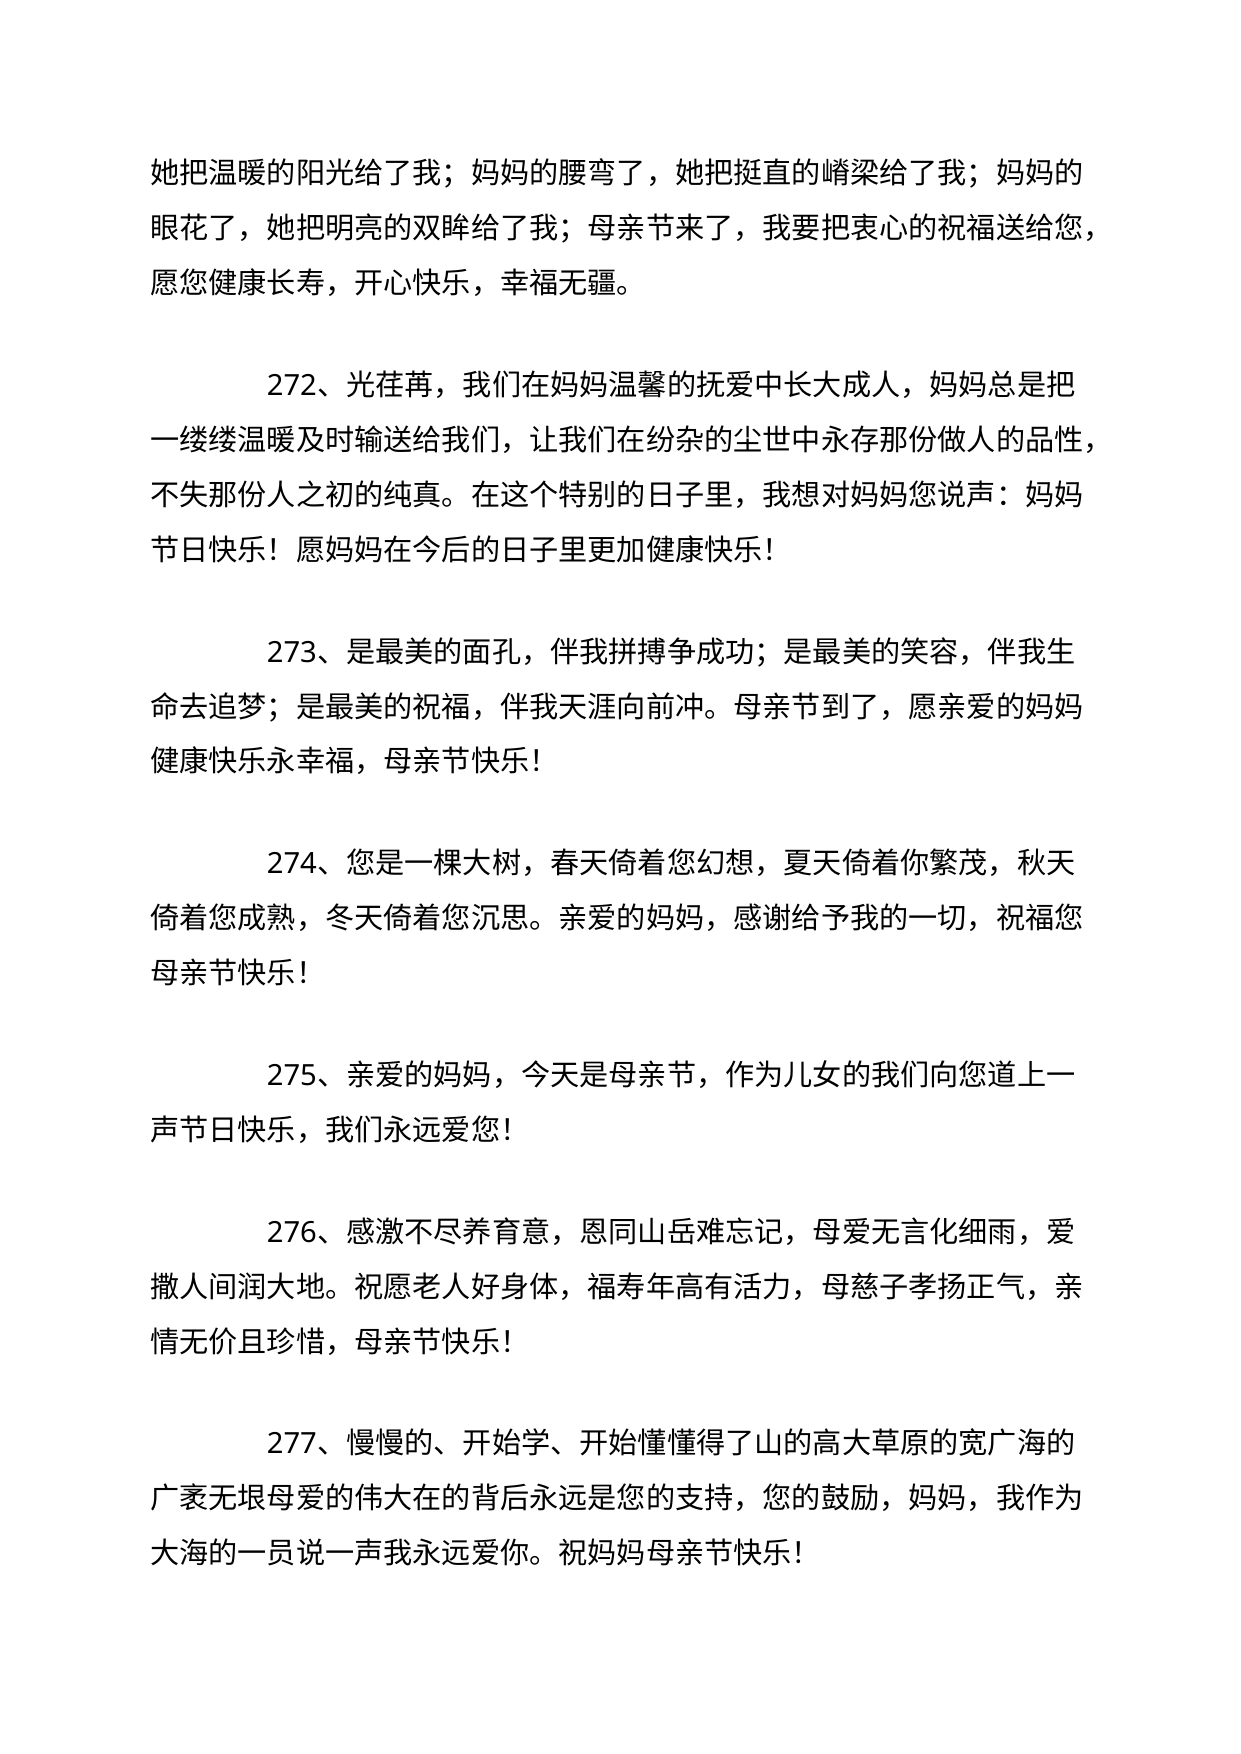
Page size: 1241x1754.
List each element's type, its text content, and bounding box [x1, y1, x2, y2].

text 276、感激不尽养育意，恩同山岳难忘记，母爱无言化细雨，爱撒人间润大地。祝愿老人好身体，福寿年高有活力，母慈子孝扬正气，亲情无价且珍惜，母亲节快乐！ [150, 1208, 1090, 1360]
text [150, 150, 1090, 302]
text 272、光荏苒，我们在妈妈温馨的抚爱中长大成人，妈妈总是把一缕缕温暖及时输送给我们，让我们在纷杂的尘世中永存那份做人的品性，不失那份人之初的纯真。在这个特别的日子里，我想对妈妈您说声：妈妈节日快乐！愿妈妈在今后的日子里更加健康快乐！ [150, 362, 1090, 569]
text 274、您是一棵大树，春天倚着您幻想，夏天倚着你繁茂，秋天倚着您成熟，冬天倚着您沉思。亲爱的妈妈，感谢给予我的一切，祝福您母亲节快乐！ [150, 840, 1090, 992]
text 273、是最美的面孔，伴我拼搏争成功；是最美的笑容，伴我生命去追梦；是最美的祝福，伴我天涯向前冲。母亲节到了，愿亲爱的妈妈健康快乐永幸福，母亲节快乐！ [150, 628, 1090, 780]
text 275、亲爱的妈妈，今天是母亲节，作为儿女的我们向您道上一声节日快乐，我们永远爱您！ [150, 1051, 1090, 1149]
text 277、慢慢的、开始学、开始懂懂得了山的高大草原的宽广海的广袤无垠母爱的伟大在的背后永远是您的支持，您的鼓励，妈妈，我作为大海的一员说一声我永远爱你。祝妈妈母亲节快乐！ [150, 1420, 1090, 1572]
